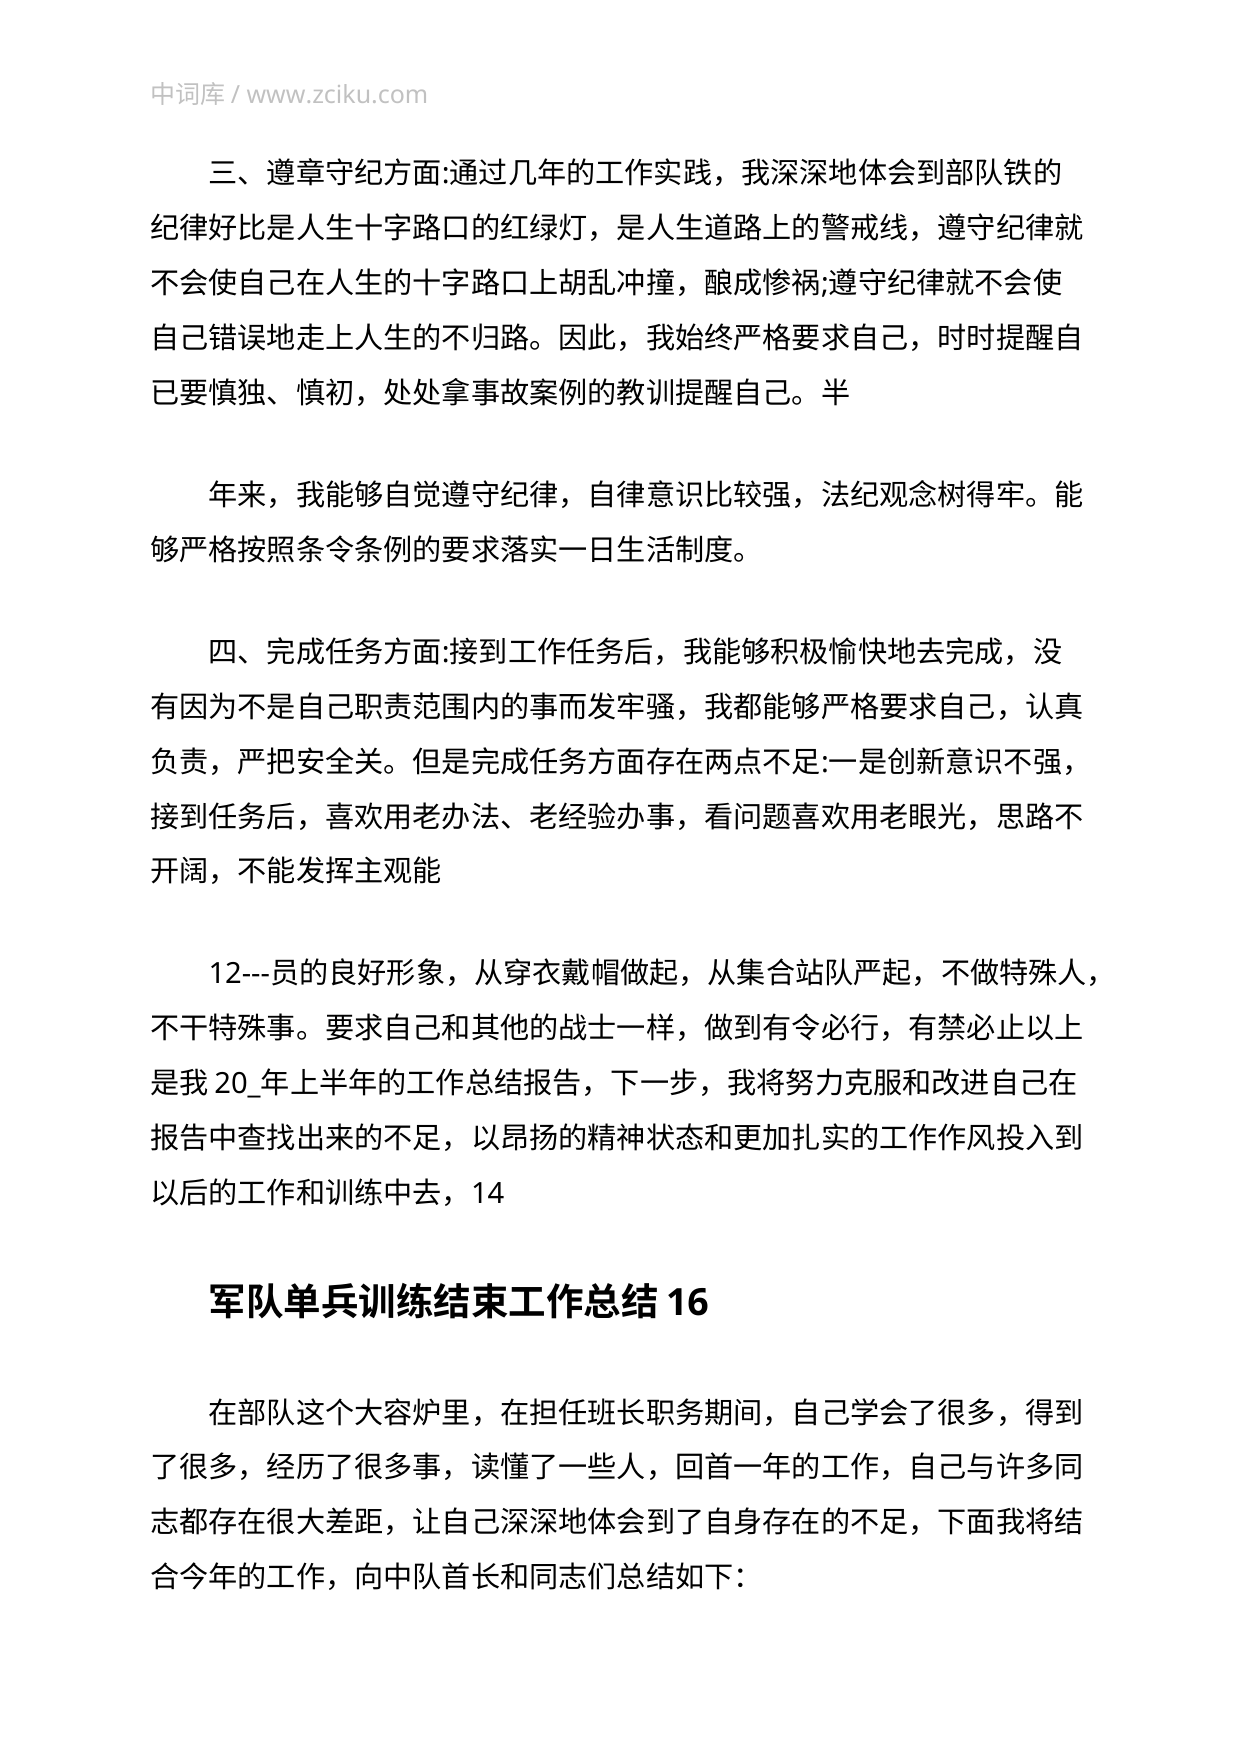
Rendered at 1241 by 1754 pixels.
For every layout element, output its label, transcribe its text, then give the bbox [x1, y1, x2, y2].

text 四、完成任务方面:接到工作任务后，我能够积极愉快地去完成，没有因为不是自己职责范围内的事而发牢骚，我都能够严格要求自己，认真负责，严把安全关。但是完成任务方面存在两点不足:一是创新意识不强，接到任务后，喜欢用老办法、老经验办事，看问题喜欢用老眼光，思路不开阔，不能发挥主观能 [150, 628, 1090, 890]
text 12---员的良好形象，从穿衣戴帽做起，从集合站队严起，不做特殊人，不干特殊事。要求自己和其他的战士一样，做到有令必行，有禁必止以上是我20_年上半年的工作总结报告，下一步，我将努力克服和改进自己在报告中查找出来的不足，以昂扬的精神状态和更加扎实的工作作风投入到以后的工作和训练中去，14 [150, 950, 1090, 1212]
text 年来，我能够自觉遵守纪律，自律意识比较强，法纪观念树得牢。能够严格按照条令条例的要求落实一日生活制度。 [150, 472, 1090, 569]
text 军队单兵训练结束工作总结16 [150, 1272, 1090, 1326]
text 三、遵章守纪方面:通过几年的工作实践，我深深地体会到部队铁的纪律好比是人生十字路口的红绿灯，是人生道路上的警戒线，遵守纪律就不会使自己在人生的十字路口上胡乱冲撞，酿成惨祸;遵守纪律就不会使自己错误地走上人生的不归路。因此，我始终严格要求自己，时时提醒自已要慎独、慎初，处处拿事故案例的教训提醒自己。半 [150, 150, 1090, 412]
text 在部队这个大容炉里，在担任班长职务期间，自己学会了很多，得到了很多，经历了很多事，读懂了一些人，回首一年的工作，自己与许多同志都存在很大差距，让自己深深地体会到了自身存在的不足，下面我将结合今年的工作，向中队首长和同志们总结如下： [150, 1389, 1090, 1596]
